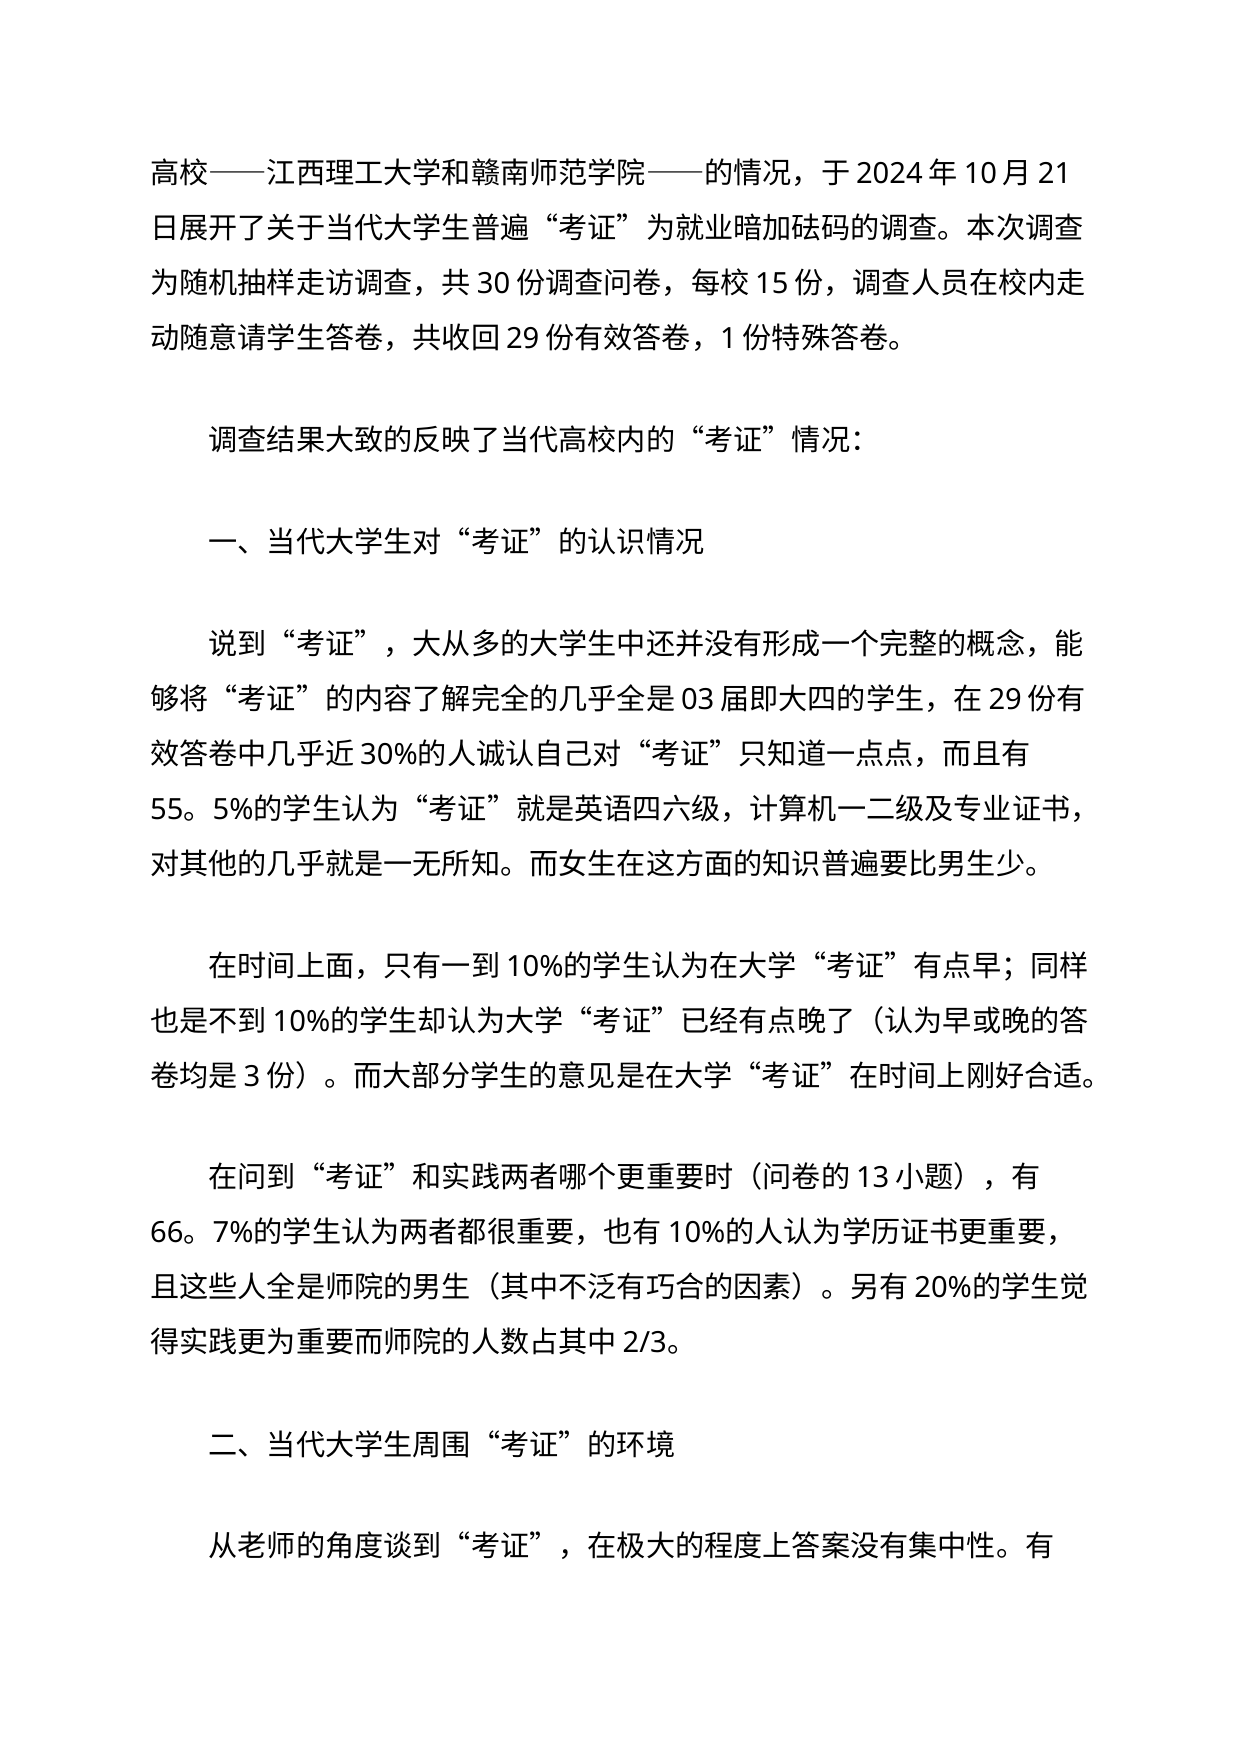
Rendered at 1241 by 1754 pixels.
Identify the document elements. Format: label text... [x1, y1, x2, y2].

text 一、当代大学生对“考证”的认识情况 [150, 519, 1090, 561]
text 二、当代大学生周围“考证”的环境 [150, 1421, 1090, 1463]
text 说到“考证”，大从多的大学生中还并没有形成一个完整的概念，能够将“考证”的内容了解完全的几乎全是03届即大四的学生，在29份有效答卷中几乎近30%的人诚认自己对“考证”只知道一点点，而且有55。5%的学生认为“考证”就是英语四六级，计算机一二级及专业证书，对其他的几乎就是一无所知。而女生在这方面的知识普遍要比男生少。 [150, 620, 1090, 883]
text 在问到“考证”和实践两者哪个更重要时（问卷的13小题），有66。7%的学生认为两者都很重要，也有10%的人认为学历证书更重要，且这些人全是师院的男生（其中不泛有巧合的因素）。另有20%的学生觉得实践更为重要而师院的人数占其中2/3。 [150, 1154, 1090, 1361]
text 在时间上面，只有一到10%的学生认为在大学“考证”有点早；同样也是不到10%的学生却认为大学“考证”已经有点晚了（认为早或晚的答卷均是3份）。而大部分学生的意见是在大学“考证”在时间上刚好合适。 [150, 942, 1090, 1094]
text 调查结果大致的反映了当代高校内的“考证”情况： [150, 417, 1090, 459]
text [150, 150, 1090, 357]
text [150, 1523, 1090, 1565]
